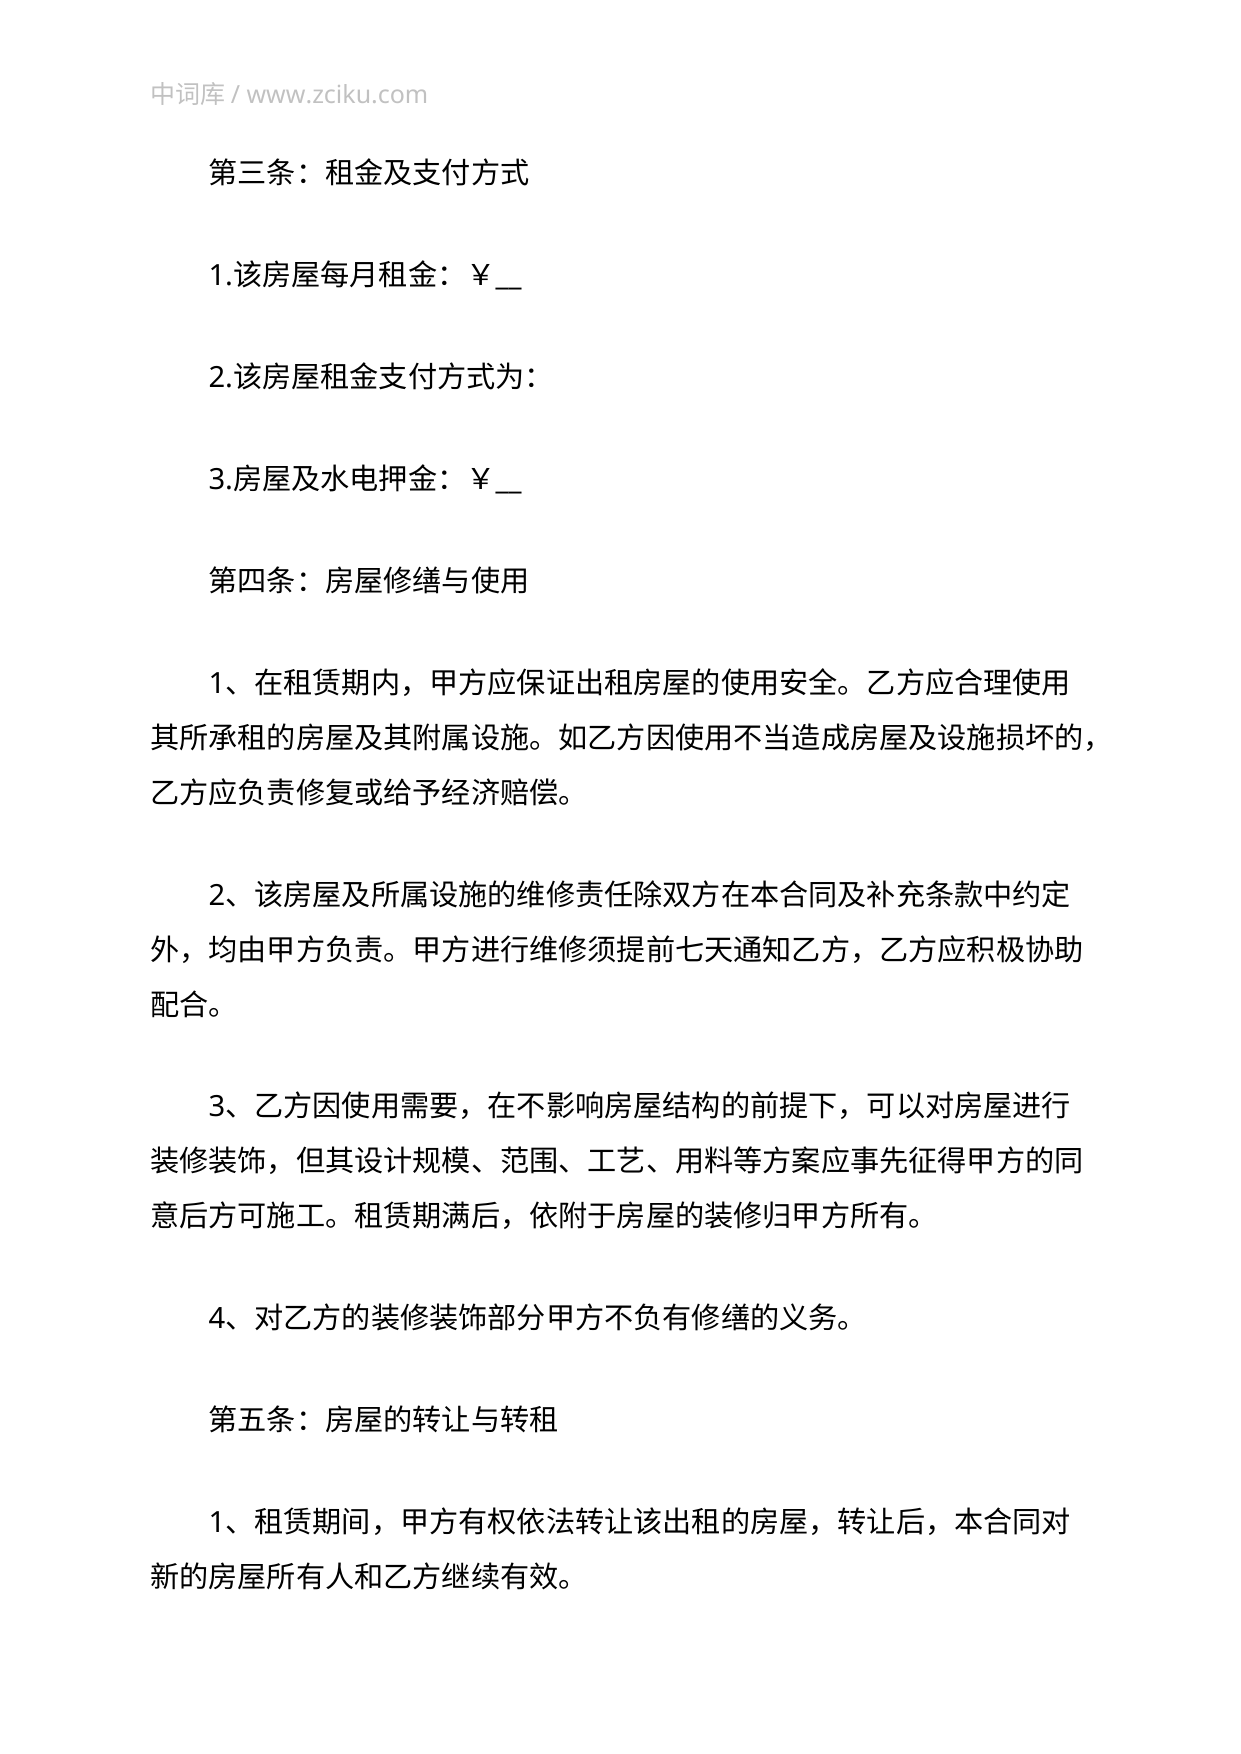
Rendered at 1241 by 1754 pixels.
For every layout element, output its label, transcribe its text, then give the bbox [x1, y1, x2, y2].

text 3、乙方因使用需要，在不影响房屋结构的前提下，可以对房屋进行装修装饰，但其设计规模、范围、工艺、用料等方案应事先征得甲方的同意后方可施工。租赁期满后，依附于房屋的装修归甲方所有。 [150, 1083, 1090, 1235]
text 2、该房屋及所属设施的维修责任除双方在本合同及补充条款中约定外，均由甲方负责。甲方进行维修须提前七天通知乙方，乙方应积极协助配合。 [150, 871, 1090, 1023]
text 第四条：房屋修缮与使用 [150, 558, 1090, 600]
text 2.该房屋租金支付方式为： [150, 354, 1090, 396]
text 1、租赁期间，甲方有权依法转让该出租的房屋，转让后，本合同对新的房屋所有人和乙方继续有效。 [150, 1498, 1090, 1596]
text 1、在租赁期内，甲方应保证出租房屋的使用安全。乙方应合理使用其所承租的房屋及其附属设施。如乙方因使用不当造成房屋及设施损坏的，乙方应负责修复或给予经济赔偿。 [150, 659, 1090, 812]
text 1.该房屋每月租金：￥__ [150, 252, 1090, 294]
text 第三条：租金及支付方式 [150, 150, 1090, 192]
text 第五条：房屋的转让与转租 [150, 1396, 1090, 1439]
text 4、对乙方的装修装饰部分甲方不负有修缮的义务。 [150, 1294, 1090, 1337]
text 3.房屋及水电押金：￥__ [150, 456, 1090, 498]
